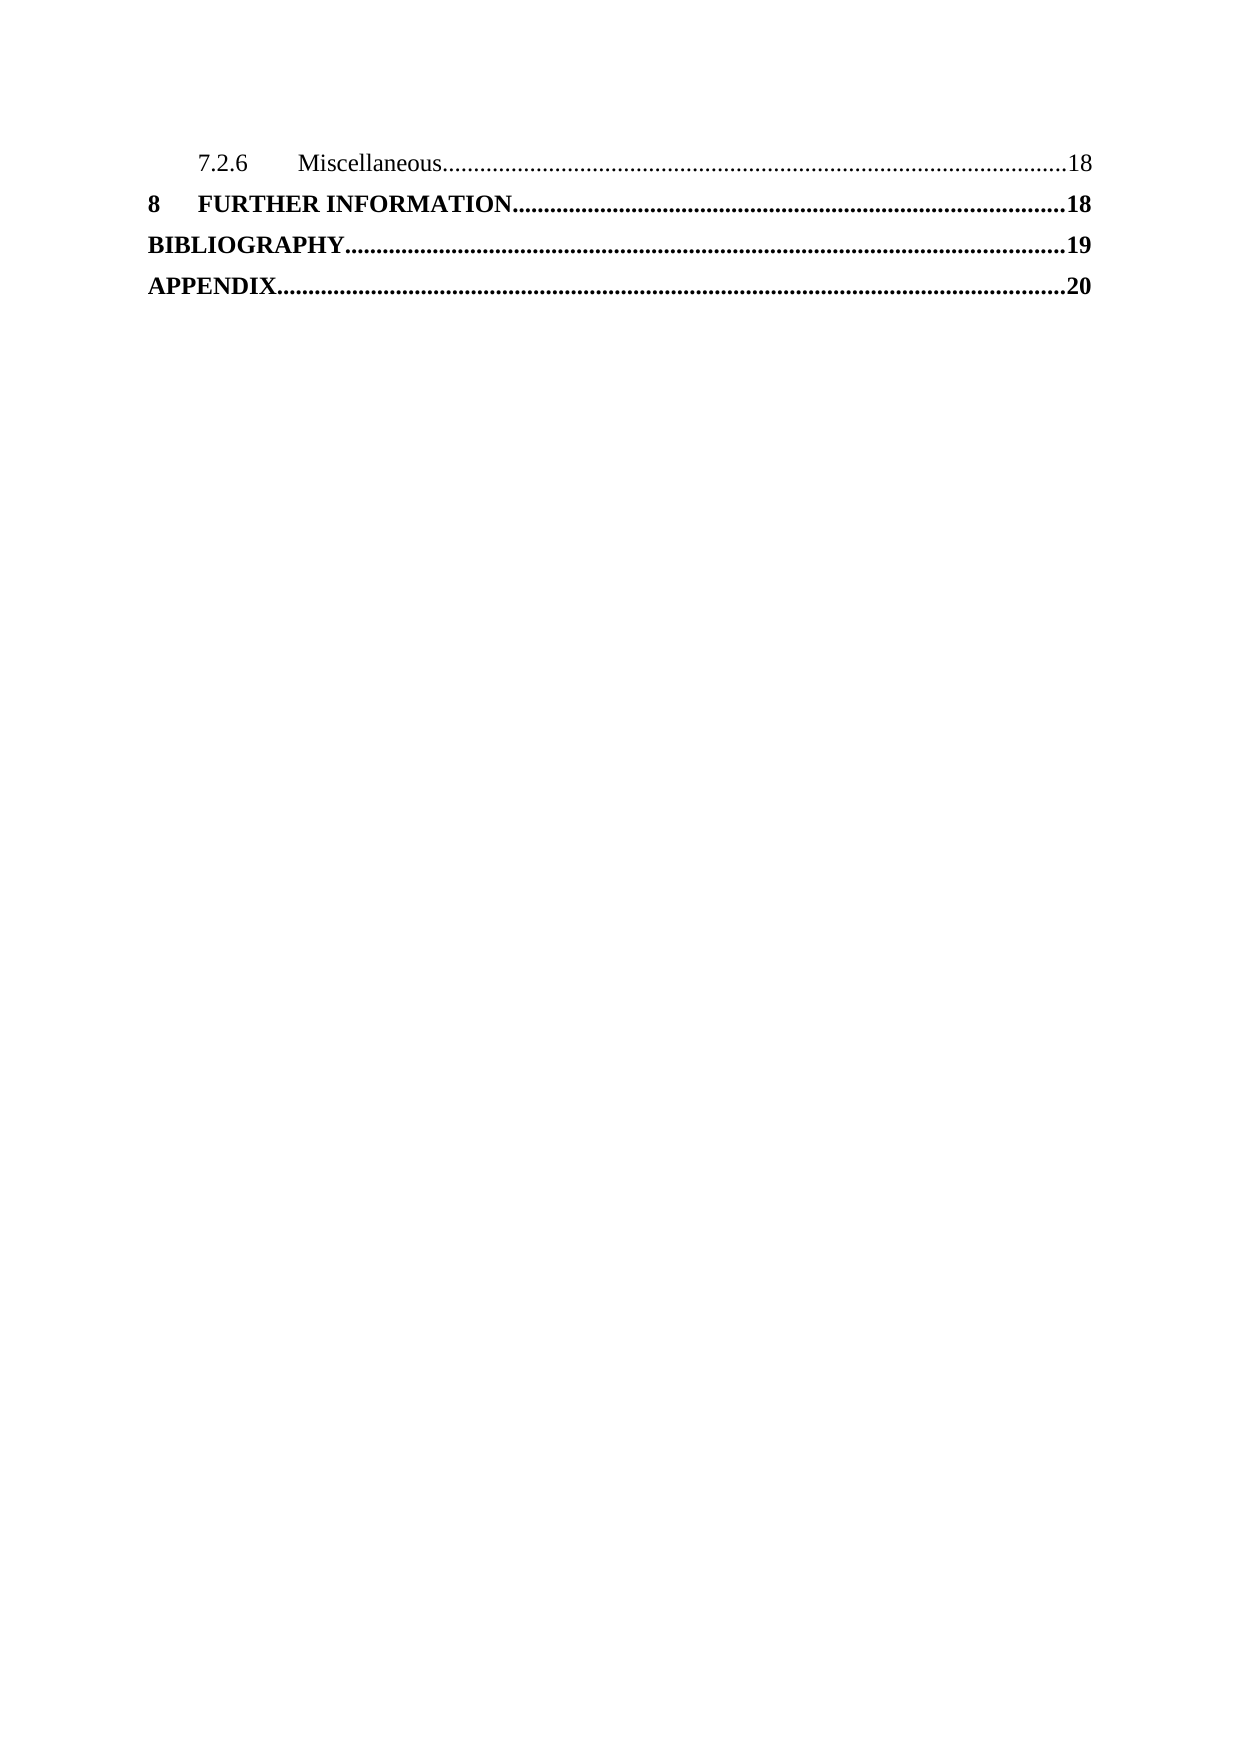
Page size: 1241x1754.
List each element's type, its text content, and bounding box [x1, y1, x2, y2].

text Bibliography 19 [148, 230, 1093, 259]
text 7.2.6 Miscellaneous 18 [198, 148, 1093, 176]
text Appendix 20 [148, 271, 1093, 300]
text 8 Further information 18 [148, 189, 1093, 218]
